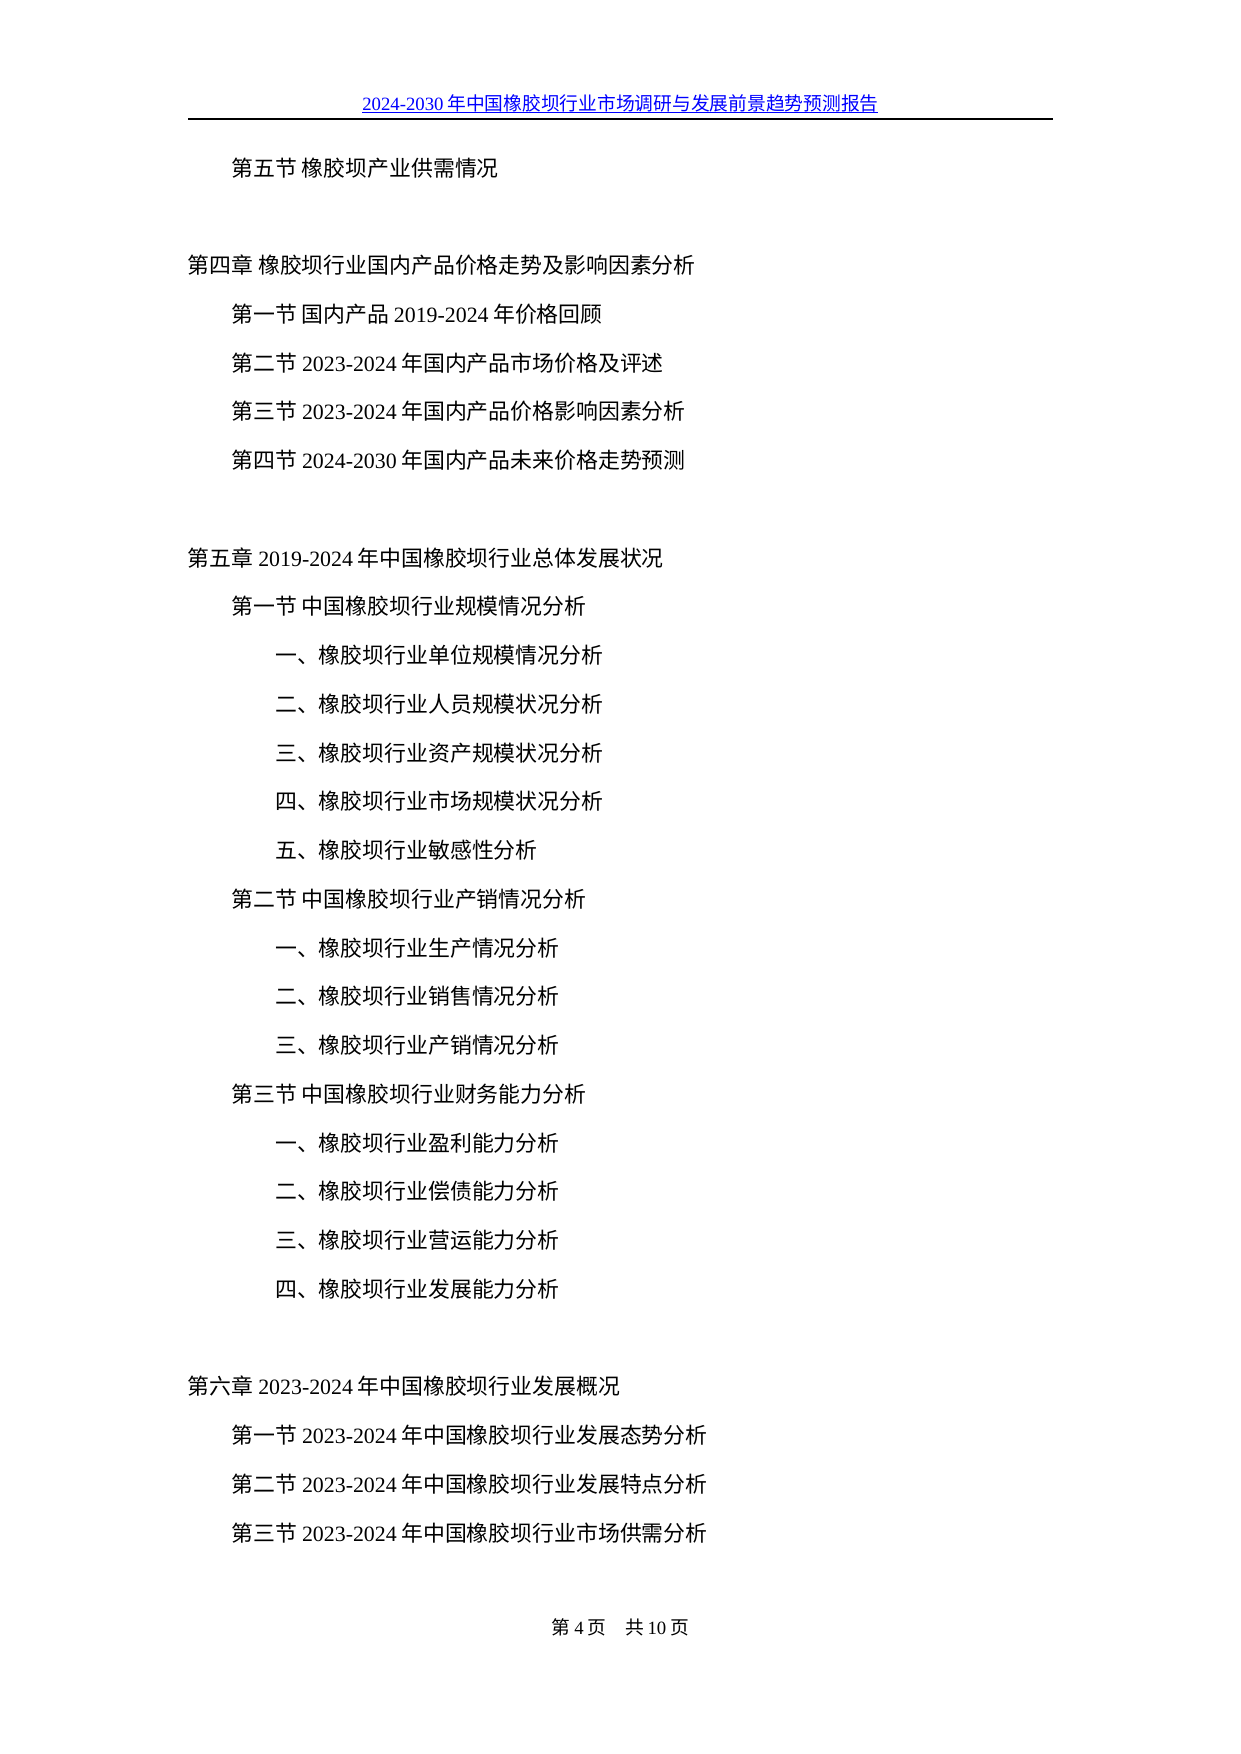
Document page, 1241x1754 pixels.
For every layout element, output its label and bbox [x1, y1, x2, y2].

text [187, 150, 1053, 1548]
